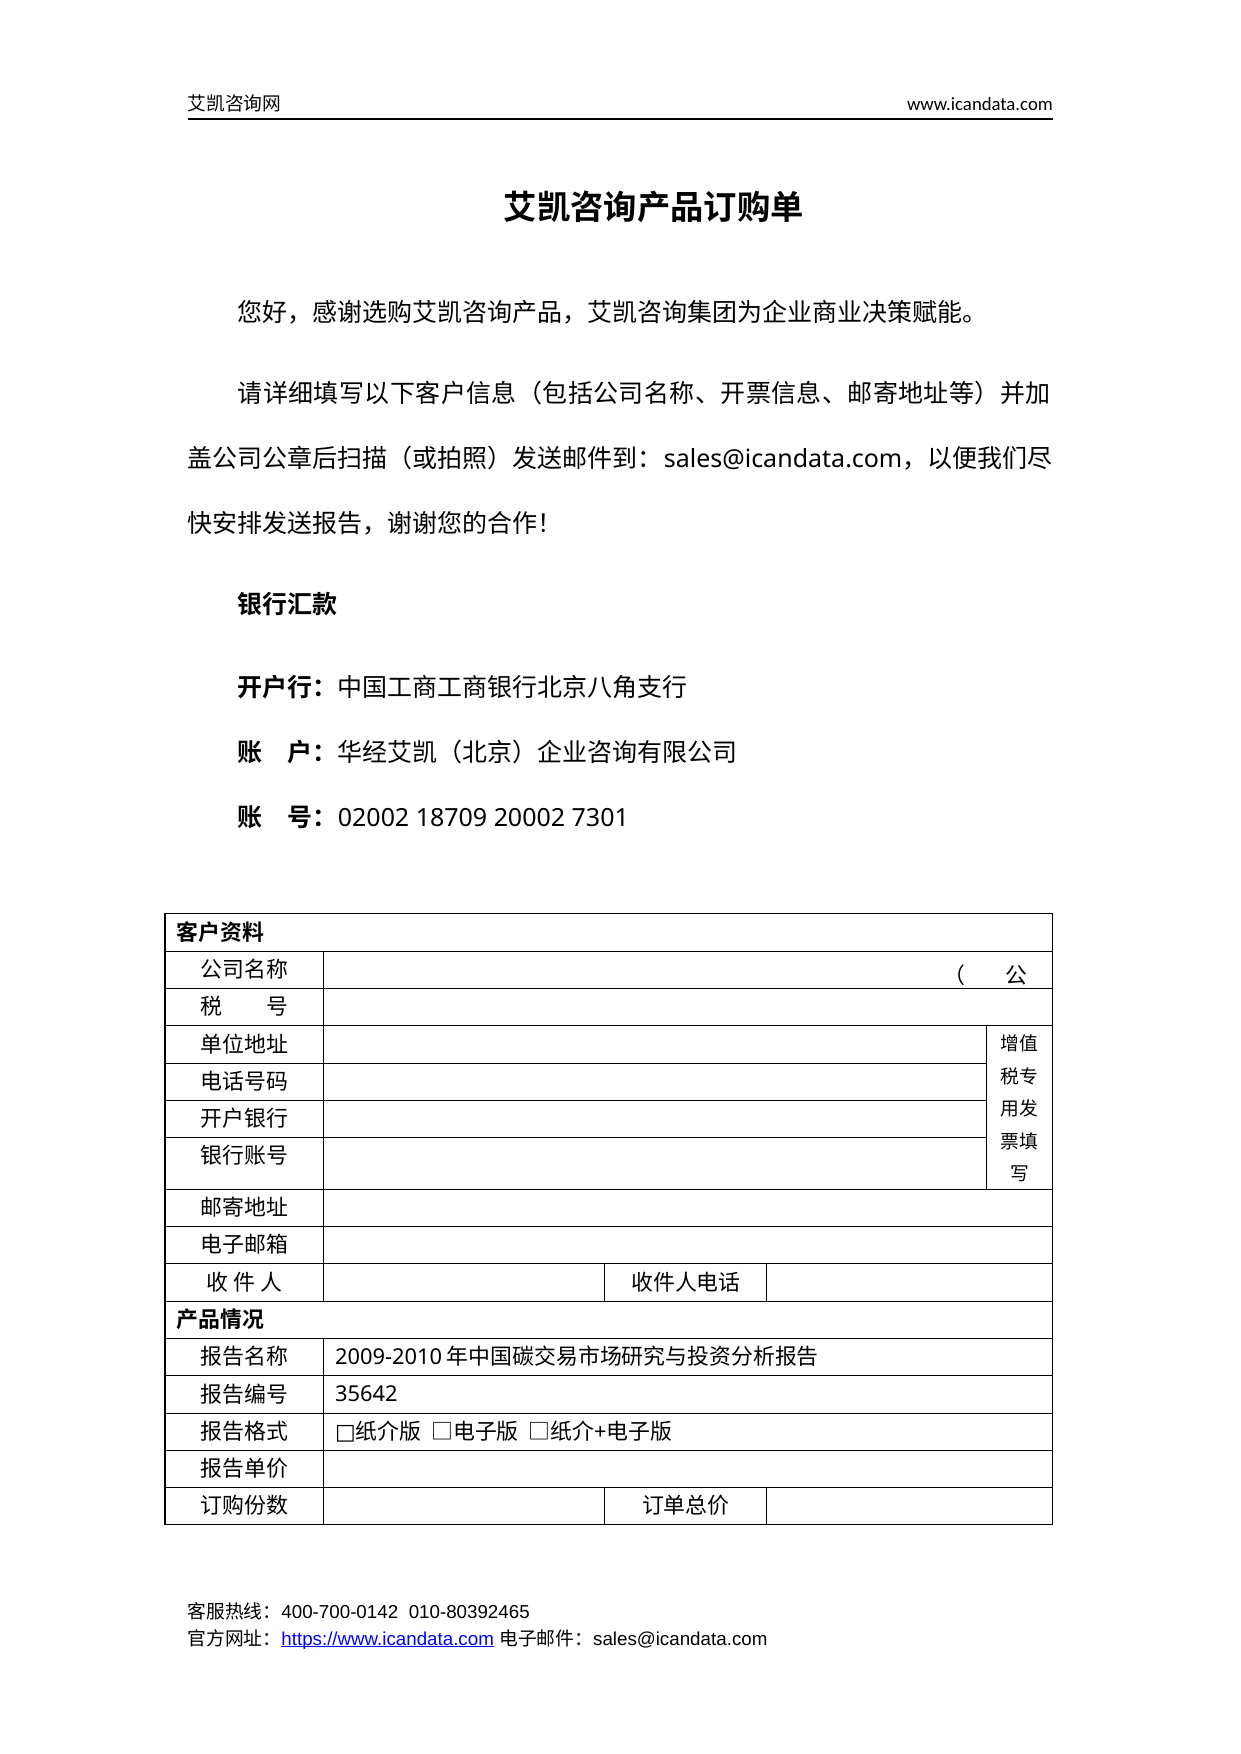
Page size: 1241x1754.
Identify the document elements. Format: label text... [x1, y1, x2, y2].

table_cell [324, 989, 1052, 1025]
table_cell 收 件 人 [166, 1264, 323, 1301]
table_cell 报告名称 [166, 1339, 323, 1375]
table_cell 电子邮箱 [166, 1227, 323, 1263]
table_cell [324, 1264, 604, 1301]
table_cell [324, 1451, 1052, 1487]
text 请详细填写以下客户信息（包括公司名称、开票信息、邮寄地址等）并加盖公司公章后扫描（或拍照）发送邮件到：sales@icandata.com，以便我们尽快安排发送报告，谢谢您的合作！ [187, 359, 1053, 554]
table_cell 增值税专用发票填写 [987, 1026, 1052, 1189]
text 账 户：华经艾凯（北京）企业咨询有限公司 [187, 718, 1053, 783]
table_cell [324, 1227, 1052, 1263]
table_cell 银行账号 [166, 1138, 323, 1189]
table_cell 报告编号 [166, 1376, 323, 1412]
text 账 号：02002 18709 20002 7301 [187, 783, 1053, 848]
table_cell [767, 1488, 1052, 1524]
table_cell [324, 952, 1052, 988]
table_cell 订单总价 [605, 1488, 766, 1524]
table_cell 开户银行 [166, 1101, 323, 1137]
table_cell [324, 1026, 986, 1062]
table_cell 公司名称 [166, 952, 323, 988]
table_cell 电话号码 [166, 1064, 323, 1100]
table_cell 订购份数 [166, 1488, 323, 1524]
table_cell 邮寄地址 [166, 1190, 323, 1226]
table_cell 报告格式 [166, 1414, 323, 1450]
table_cell □纸介版 □电子版 □纸介+电子版 [324, 1414, 1052, 1450]
table_cell 收件人电话 [605, 1264, 766, 1301]
table_cell [324, 1101, 986, 1137]
table_cell 税 号 [166, 989, 323, 1025]
table_cell [324, 1138, 986, 1189]
table_cell 单位地址 [166, 1026, 323, 1062]
table_cell 2009-2010年中国碳交易市场研究与投资分析报告 [324, 1339, 1052, 1375]
table_cell [324, 1064, 986, 1100]
text 艾凯咨询产品订购单 [187, 172, 1053, 237]
table_cell [767, 1264, 1052, 1301]
text 银行汇款 [187, 570, 1053, 635]
table_cell 35642 [324, 1376, 1052, 1412]
text 开户行：中国工商工商银行北京八角支行 [187, 653, 1053, 718]
table_cell 报告单价 [166, 1451, 323, 1487]
table_cell [324, 1488, 604, 1524]
text 您好，感谢选购艾凯咨询产品，艾凯咨询集团为企业商业决策赋能。 [187, 278, 1053, 343]
table_header 客户资料 [166, 914, 1052, 951]
table_cell 产品情况 [166, 1302, 1052, 1338]
table_cell [324, 1190, 1052, 1226]
